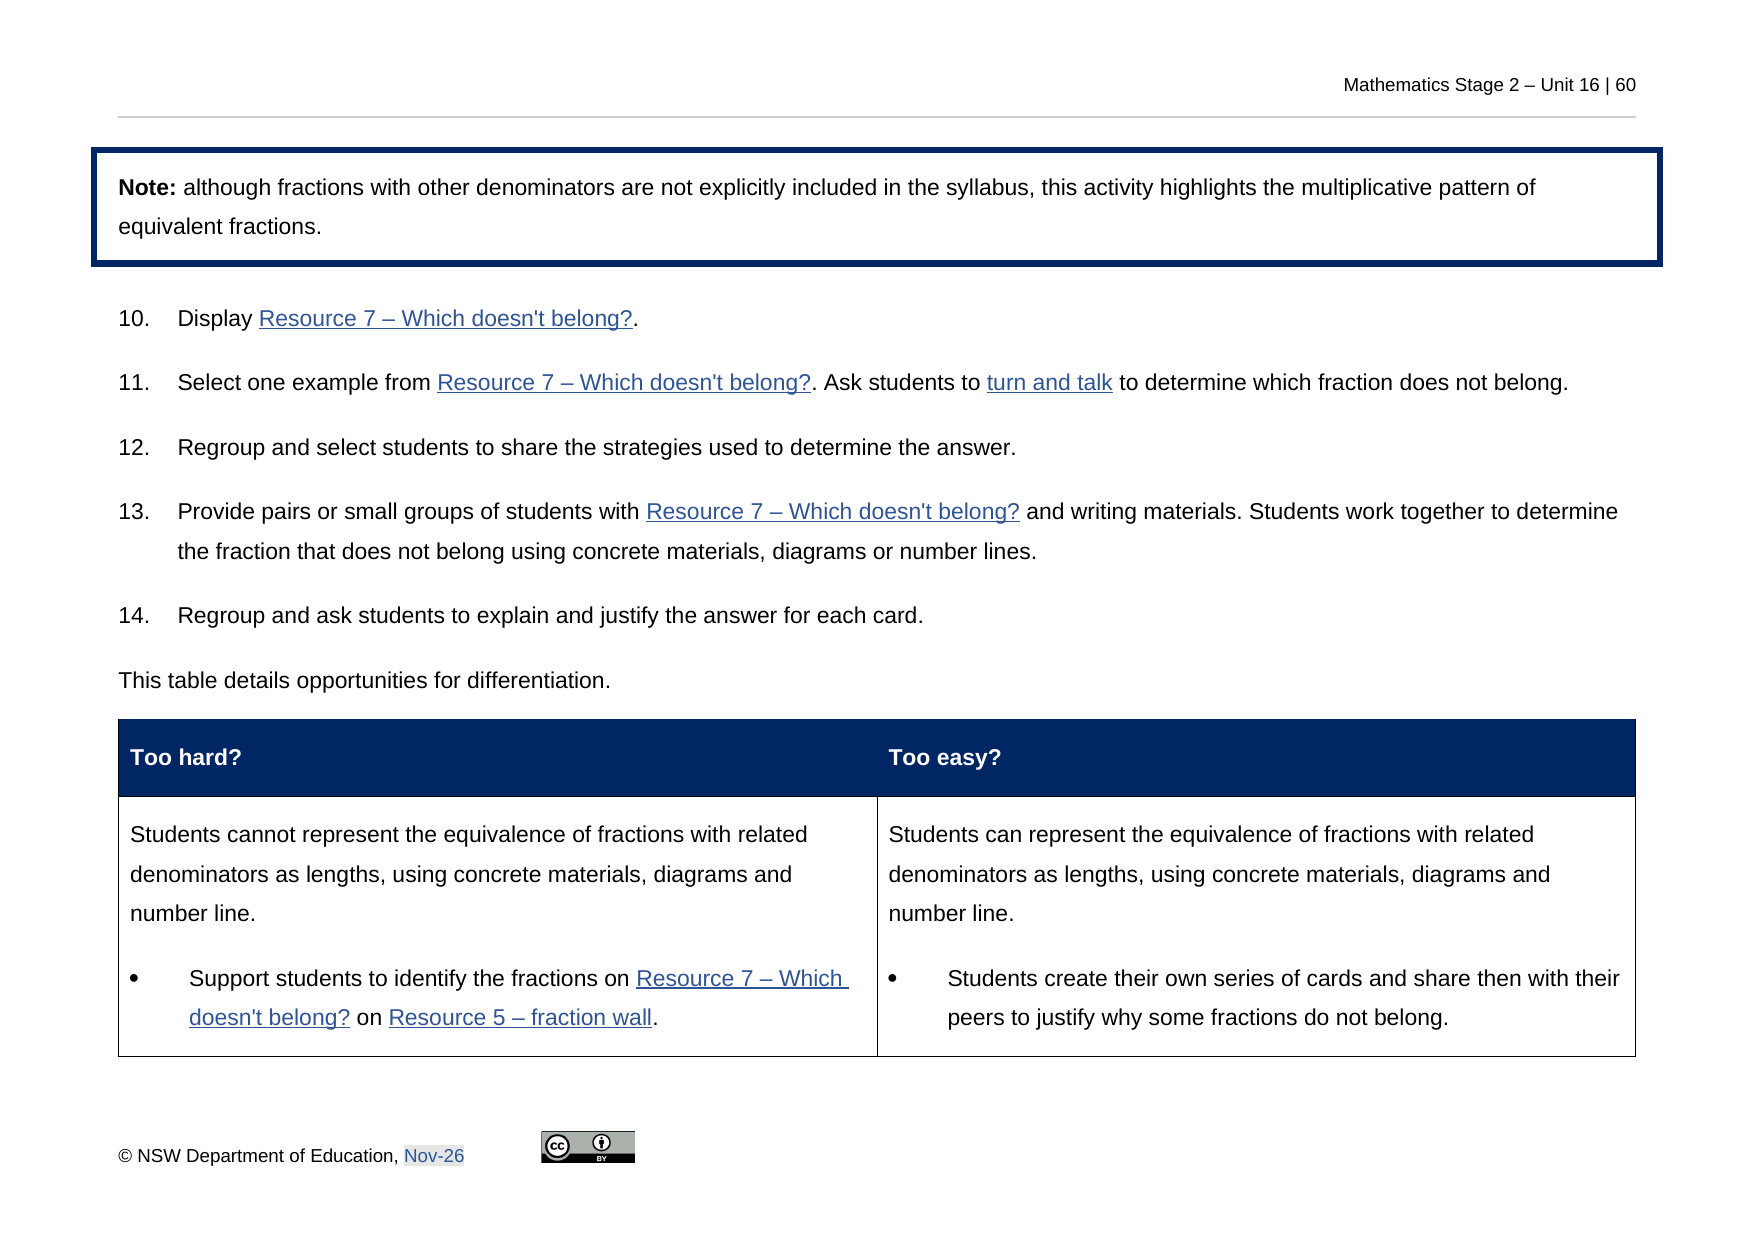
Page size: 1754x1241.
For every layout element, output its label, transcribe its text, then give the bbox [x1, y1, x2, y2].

list Regroup and ask students to explain and justify the answer for each card. [118, 602, 1636, 628]
list Display Resource 7 – Which doesn't belong?. [118, 305, 1636, 331]
list Provide pairs or small groups of students with Resource 7 – Which doesn't belong? and writing materials. Students work together to determine the fraction that does not belong using concrete materials, diagrams or number lines. [118, 498, 1636, 564]
table_header Too easy? [877, 719, 1635, 796]
picture [541, 1131, 635, 1163]
list Regroup and select students to share the strategies used to determine the answer. [118, 434, 1636, 460]
list Select one example from Resource 7 – Which doesn't belong?. Ask students to turn and talk to determine which fraction does not belong. [118, 369, 1636, 396]
table_cell Students cannot represent the equivalence of fractions with related denominators as lengths, using concrete materials, diagrams and number line. Support students to identify the fractions on Resource 7 – Which doesn't belong? on Resource 5 – fraction wall. [119, 797, 877, 1056]
table_header Too hard? [119, 719, 877, 796]
table_cell Students can represent the equivalence of fractions with related denominators as lengths, using concrete materials, diagrams and number line. Students create their own series of cards and share then with their peers to justify why some fractions do not belong. [878, 797, 1635, 1056]
list This table details opportunities for differentiation. [118, 667, 1636, 693]
text Note: although fractions with other denominators are not explicitly included in the syllabus, this activity highlights the multiplicative pattern of equivalent fractions. [97, 153, 1657, 260]
